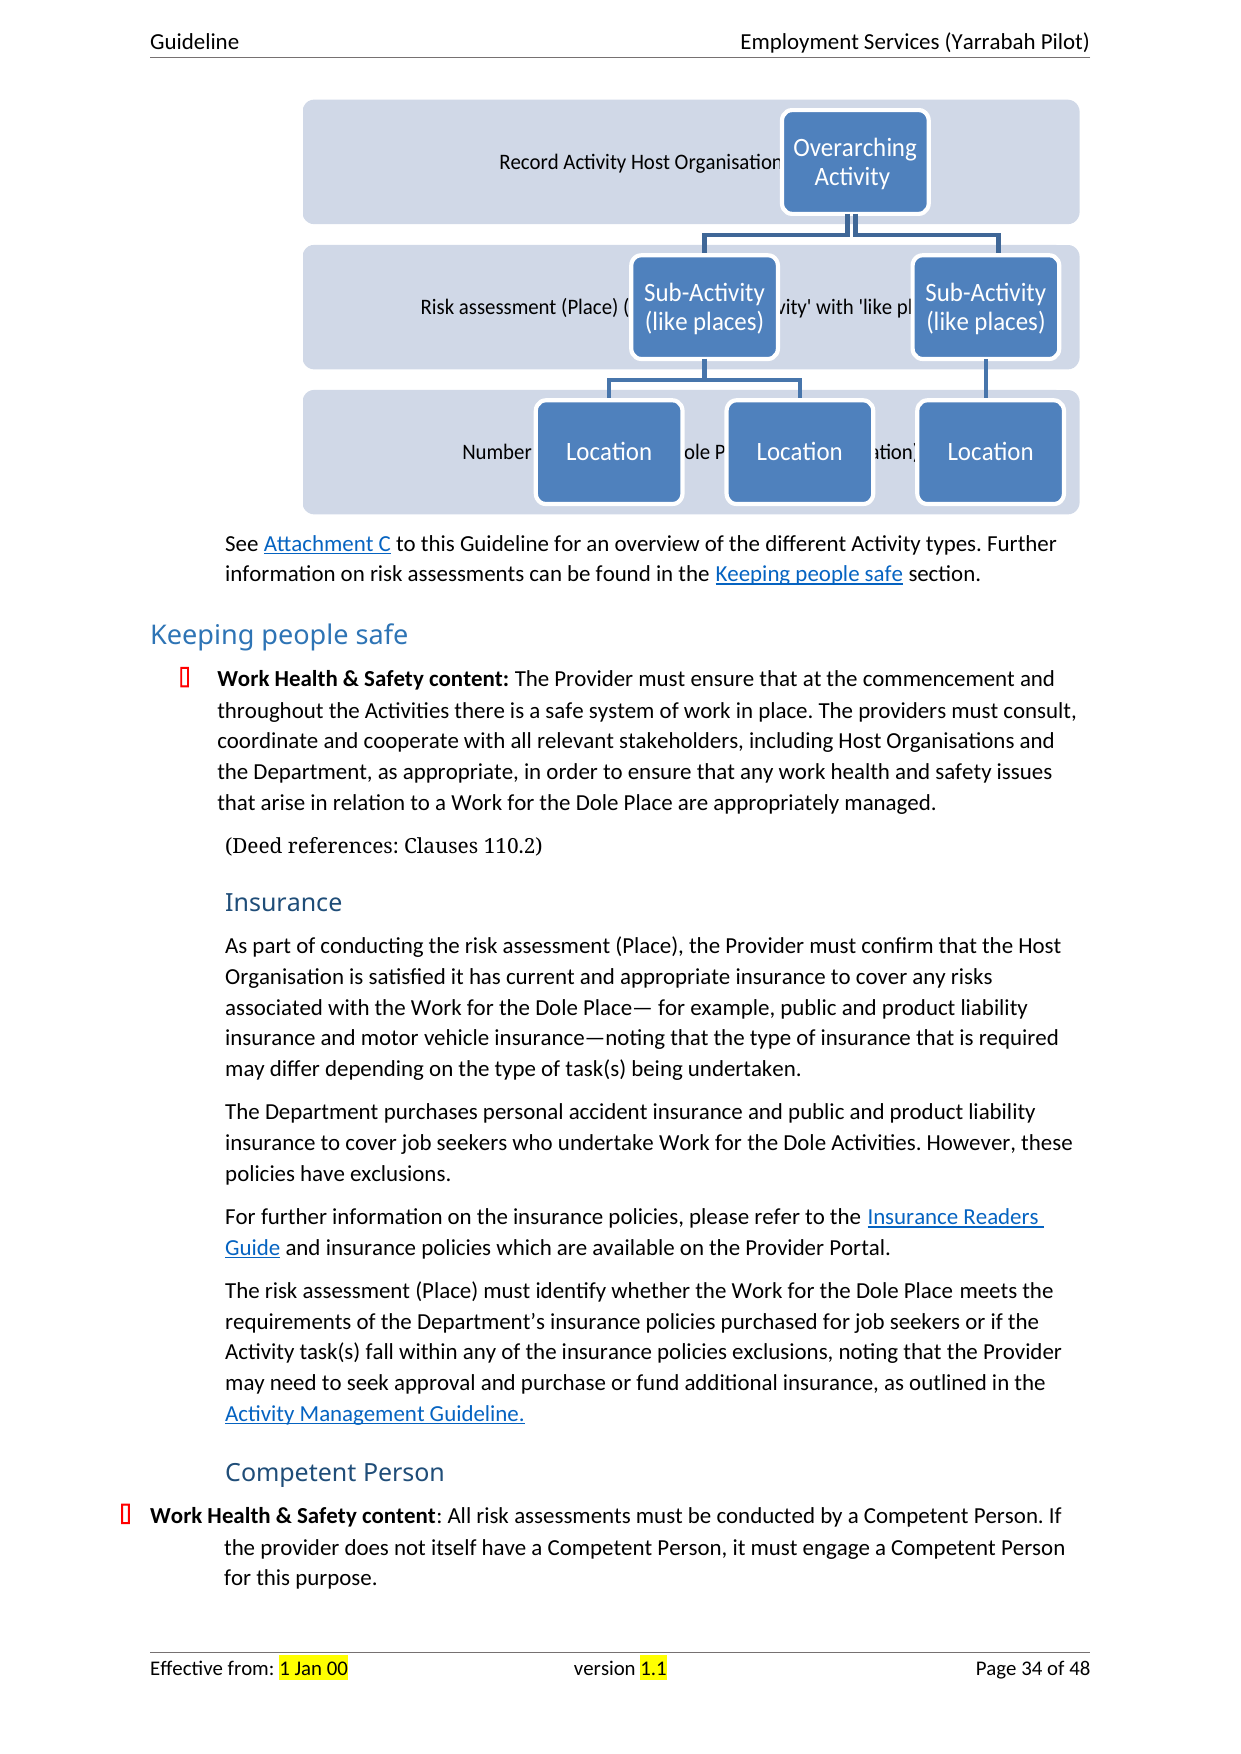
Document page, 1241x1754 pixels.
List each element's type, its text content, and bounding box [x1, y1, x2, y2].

text Work Health & Safety content: All risk assessments must be conducted by a Competent Person. If the provider does not itself have a Competent Person, it must engage a Competent Person for this purpose. [120, 1501, 1090, 1591]
subtitle Keeping people safe [150, 615, 1090, 652]
subtitle Competent Person [225, 1455, 1090, 1489]
text (Deed references: Clauses 110.2) [225, 831, 1090, 860]
text The risk assessment (Place) must identify whether the Work for the Dole Place meets the requirements of the Department’s insurance policies purchased for job seekers or if the Activity task(s) fall within any of the insurance policies exclusions, noting that the Provider may need to seek approval and purchase or fund additional insurance, as outlined in the Activity Management Guideline. [225, 1276, 1090, 1427]
subtitle Insurance [225, 885, 1090, 919]
text Work Health & Safety content: The Provider must ensure that at the commencement and throughout the Activities there is a safe system of work in place. The providers must consult, coordinate and cooperate with all relevant stakeholders, including Host Organisations and the Department, as appropriate, in order to ensure that any work health and safety issues that arise in relation to a Work for the Dole Place are appropriately managed. [179, 664, 1090, 816]
text See Attachment C to this Guideline for an overview of the different Activity types. Further information on risk assessments can be found in the Keeping people safe section. [225, 529, 1090, 587]
text For further information on the insurance policies, please refer to the Insurance Readers Guide and insurance policies which are available on the Provider Portal. [225, 1202, 1090, 1261]
text As part of conducting the risk assessment (Place), the Provider must confirm that the Host Organisation is satisfied it has current and appropriate insurance to cover any risks associated with the Work for the Dole Place— for example, public and product liability insurance and motor vehicle insurance—noting that the type of insurance that is required may differ depending on the type of task(s) being undertaken. [225, 931, 1090, 1082]
text The Department purchases personal accident insurance and public and product liability insurance to cover job seekers who undertake Work for the Dole Activities. However, these policies have exclusions. [225, 1097, 1090, 1187]
